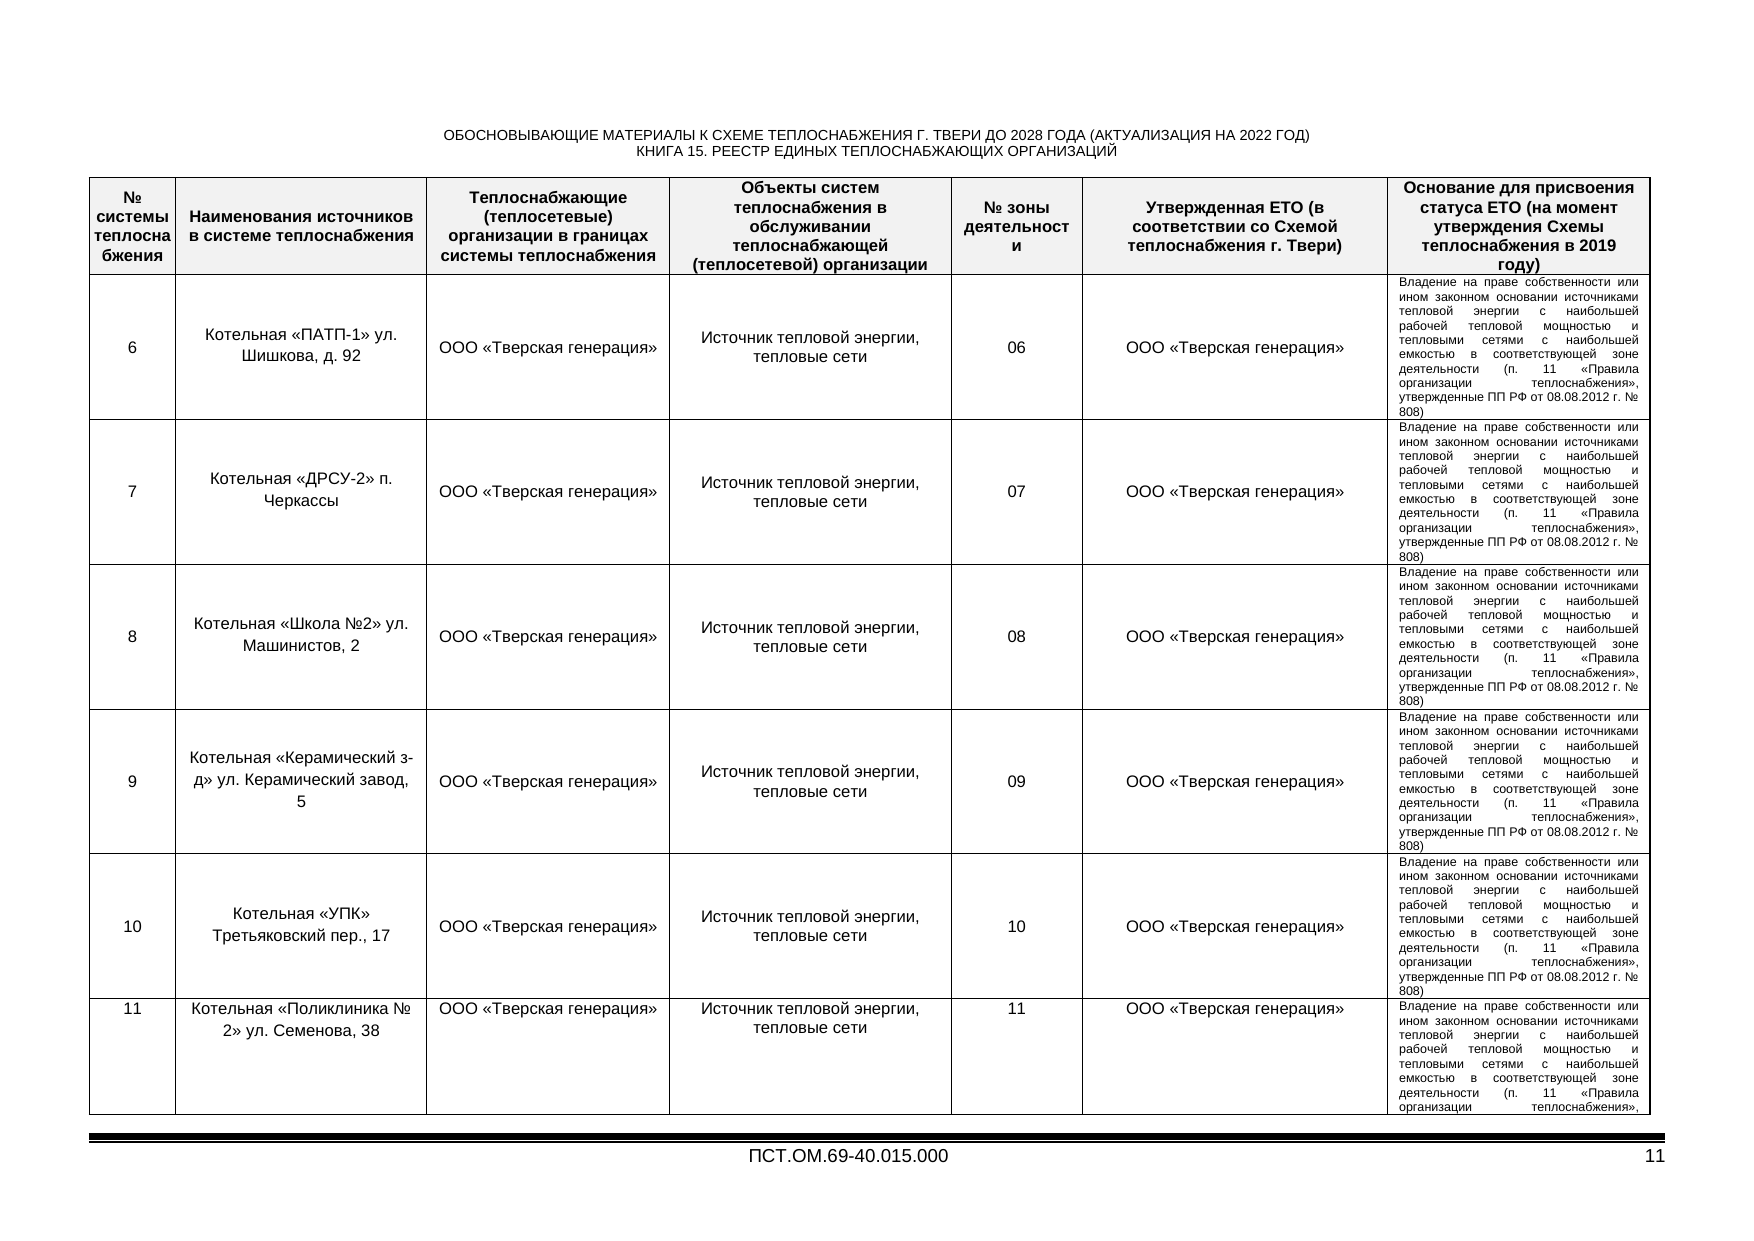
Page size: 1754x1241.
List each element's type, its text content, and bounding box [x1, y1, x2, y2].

table_header Утвержденная ЕТО (в соответствии со Схемой теплоснабжения г. Твери) [1083, 178, 1387, 274]
table_cell ООО «Тверская генерация» [1083, 999, 1387, 1114]
table_cell Котельная «УПК» Третьяковский пер., 17 [176, 854, 426, 998]
table_cell ООО «Тверская генерация» [1083, 854, 1387, 998]
table_cell Котельная «Школа №2» ул. Машинистов, 2 [176, 565, 426, 708]
table_cell 9 [90, 710, 175, 853]
table_header № зоны деятельности [952, 178, 1082, 274]
table_cell Источник тепловой энергии, тепловые сети [670, 420, 951, 564]
table_header № системы теплоснабжения [90, 178, 175, 274]
table_cell ООО «Тверская генерация» [1083, 710, 1387, 853]
table_cell 08 [952, 565, 1082, 708]
table_cell Источник тепловой энергии, тепловые сети [670, 275, 951, 419]
table_cell ООО «Тверская генерация» [427, 420, 669, 564]
table_cell ООО «Тверская генерация» [427, 565, 669, 708]
table_cell 10 [90, 854, 175, 998]
table_cell Источник тепловой энергии, тепловые сети [670, 710, 951, 853]
table_header Теплоснабжающие (теплосетевые) организации в границах системы теплоснабжения [427, 178, 669, 274]
table_header Основание для присвоения статуса ЕТО (на момент утверждения Схемы теплоснабжения в 2019 году) [1388, 178, 1649, 274]
table_cell 6 [90, 275, 175, 419]
table_cell 11 [90, 999, 175, 1114]
table_cell Котельная «ДРСУ-2» п. Черкассы [176, 420, 426, 564]
table_cell 8 [90, 565, 175, 708]
table_cell Источник тепловой энергии, тепловые сети [670, 854, 951, 998]
table_cell ООО «Тверская генерация» [427, 275, 669, 419]
table_cell ООО «Тверская генерация» [427, 854, 669, 998]
table_cell 09 [952, 710, 1082, 853]
table_cell ООО «Тверская генерация» [427, 999, 669, 1114]
table_cell ООО «Тверская генерация» [1083, 420, 1387, 564]
table_cell ООО «Тверская генерация» [1083, 275, 1387, 419]
table_header Объекты систем теплоснабжения в обслуживании теплоснабжающей (теплосетевой) организации [670, 178, 951, 274]
table_cell Котельная «Поликлиника № 2» ул. Семенова, 38 [176, 999, 426, 1114]
table_cell 11 [952, 999, 1082, 1114]
table_cell Источник тепловой энергии, тепловые сети [670, 565, 951, 708]
table_cell ООО «Тверская генерация» [1083, 565, 1387, 708]
table_cell Котельная «ПАТП-1» ул. Шишкова, д. 92 [176, 275, 426, 419]
table_cell 10 [952, 854, 1082, 998]
table_cell Источник тепловой энергии, тепловые сети [670, 999, 951, 1114]
table_header Наименования источников в системе теплоснабжения [176, 178, 426, 274]
table_cell 07 [952, 420, 1082, 564]
table_cell Котельная «Керамический з-д» ул. Керамический завод, 5 [176, 710, 426, 853]
table_cell 7 [90, 420, 175, 564]
table_cell ООО «Тверская генерация» [427, 710, 669, 853]
table_cell 06 [952, 275, 1082, 419]
